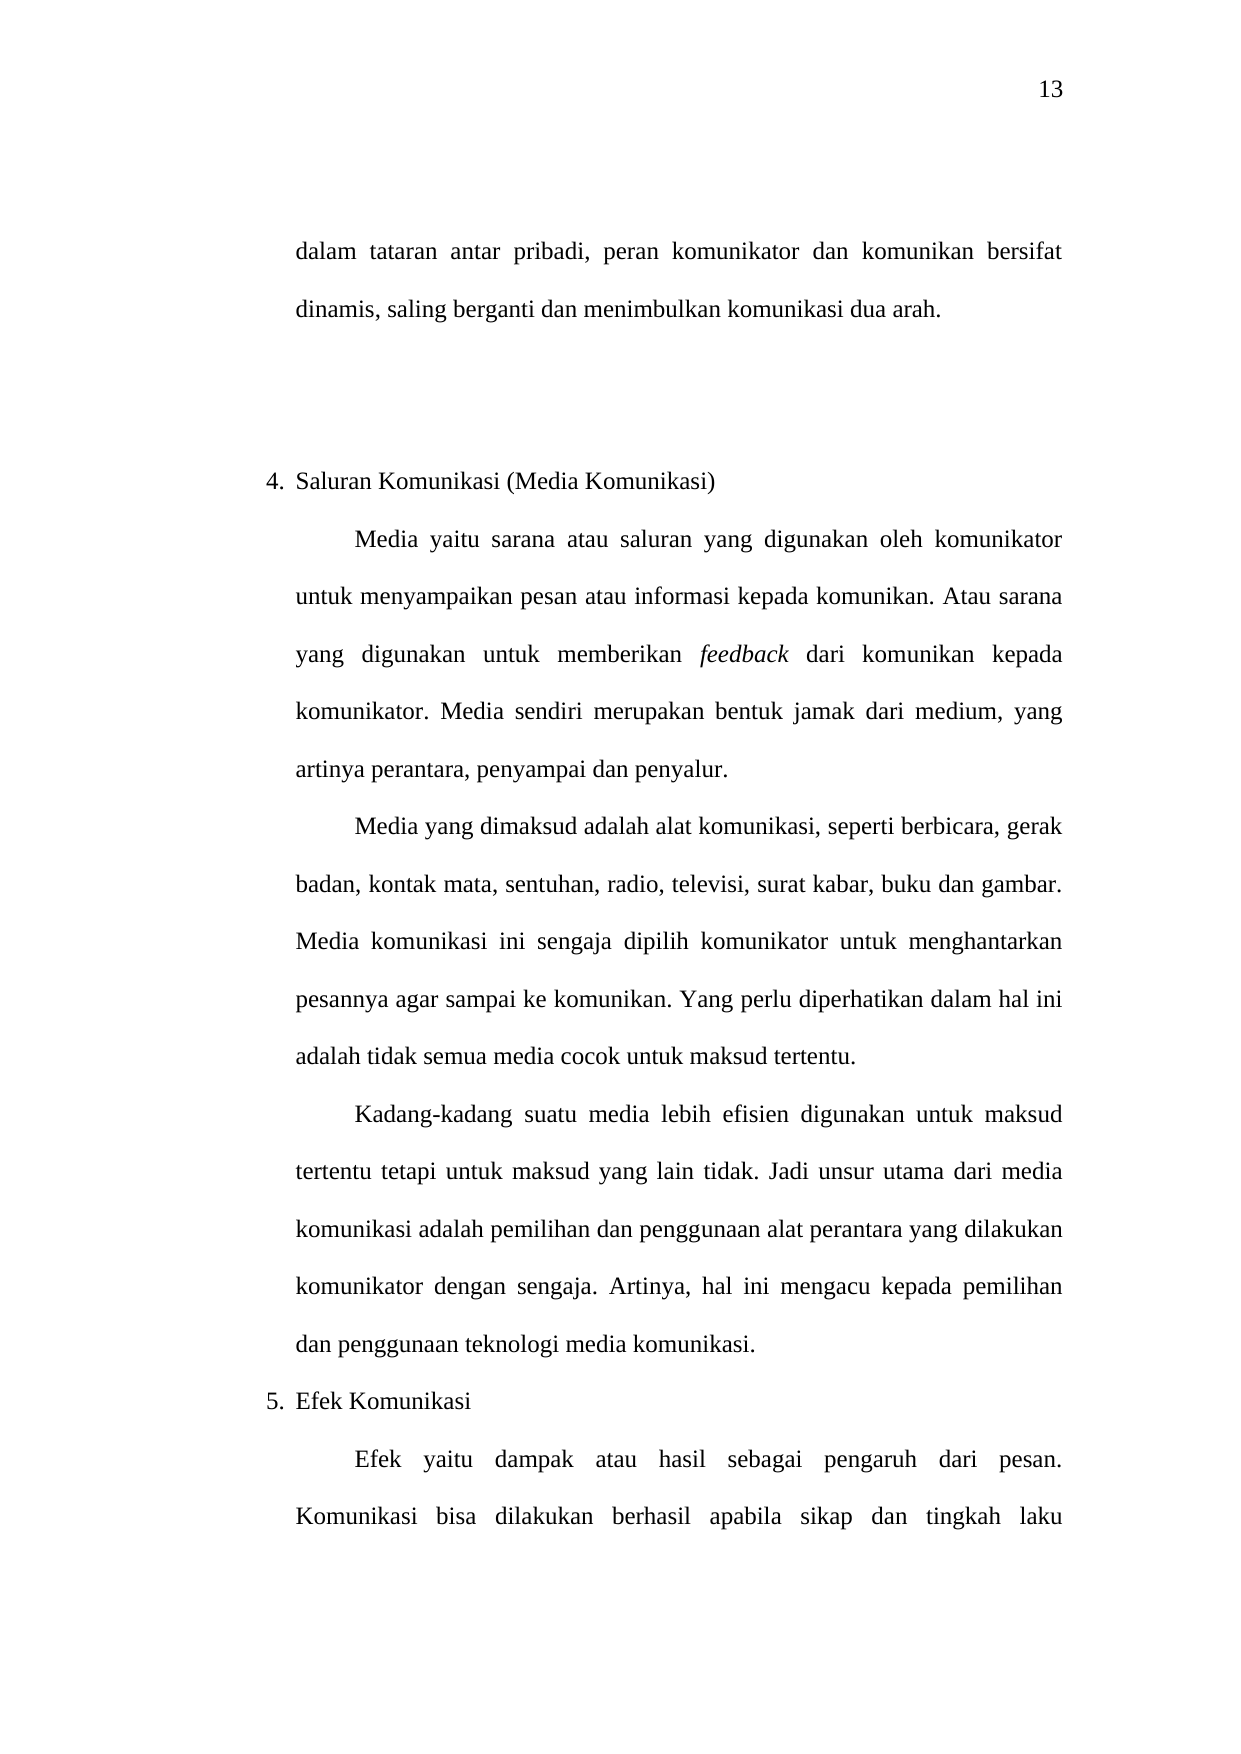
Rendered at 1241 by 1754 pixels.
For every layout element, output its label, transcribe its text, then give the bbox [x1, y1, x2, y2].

list Saluran Komunikasi (Media Komunikasi) [266, 466, 1063, 495]
text Media yang dimaksud adalah alat komunikasi, seperti berbicara, gerak badan, kontak mata, sentuhan, radio, televisi, surat kabar, buku dan gambar. Media komunikasi ini sengaja dipilih komunikator untuk menghantarkan pesannya agar sampai ke komunikan. Yang perlu diperhatikan dalam hal ini adalah tidak semua media cocok untuk maksud tertentu. [295, 811, 1063, 1070]
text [295, 1444, 1063, 1530]
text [295, 236, 1063, 322]
text Kadang-kadang suatu media lebih efisien digunakan untuk maksud tertentu tetapi untuk maksud yang lain tidak. Jadi unsur utama dari media komunikasi adalah pemilihan dan penggunaan alat perantara yang dilakukan komunikator dengan sengaja. Artinya, hal ini mengacu kepada pemilihan dan penggunaan teknologi media komunikasi. [295, 1099, 1063, 1357]
text Media yaitu sarana atau saluran yang digunakan oleh komunikator untuk menyampaikan pesan atau informasi kepada komunikan. Atau sarana yang digunakan untuk memberikan feedback dari komunikan kepada komunikator. Media sendiri merupakan bentuk jamak dari medium, yang artinya perantara, penyampai dan penyalur. [295, 524, 1063, 782]
list Efek Komunikasi [266, 1386, 1063, 1415]
